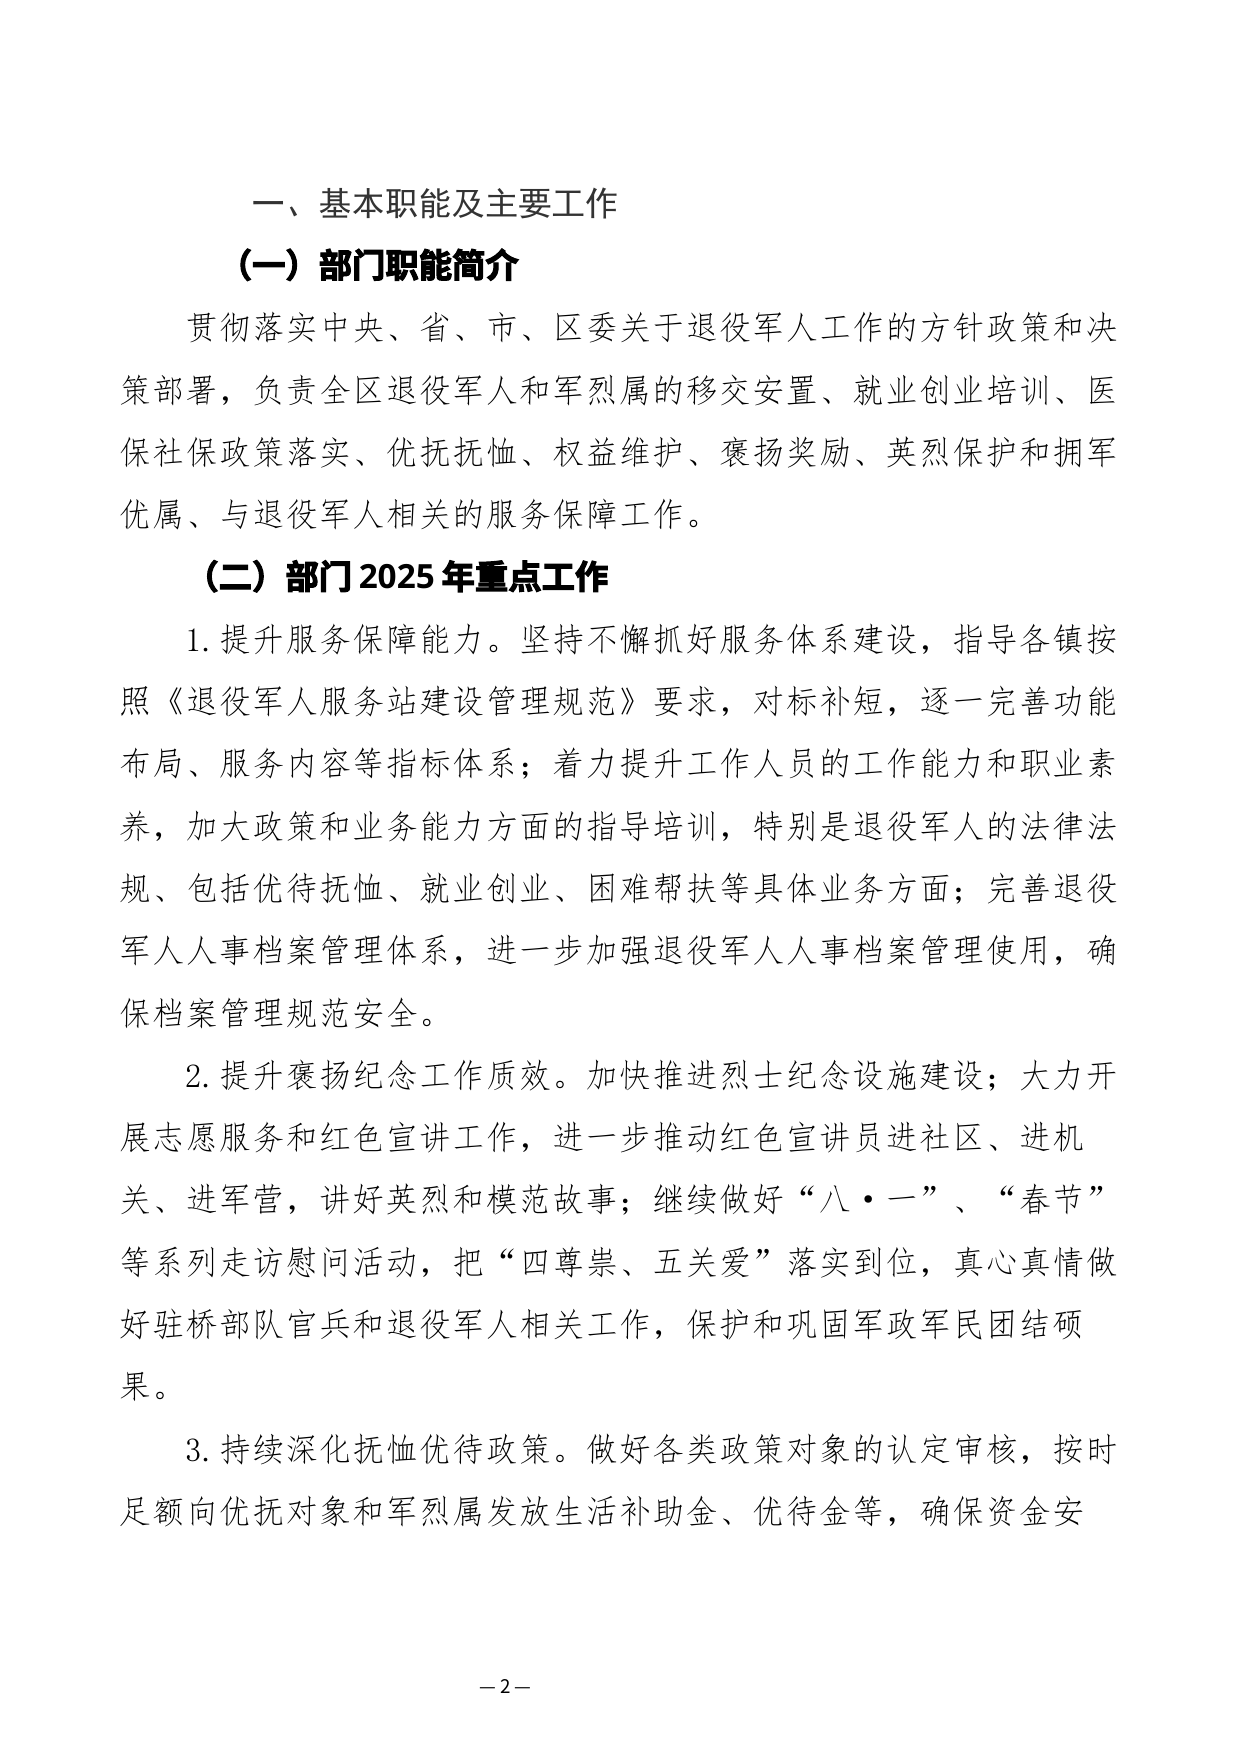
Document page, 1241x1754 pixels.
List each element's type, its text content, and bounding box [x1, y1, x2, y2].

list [118, 1411, 1140, 1536]
list 1.提升服务保障能力。坚持不懈抓好服务体系建设，指导各镇按照《退役军人服务站建设管理规范》要求，对标补短，逐一完善功能布局、服务内容等指标体系；着力提升工作人员的工作能力和职业素养，加大政策和业务能力方面的指导培训，特别是退役军人的法律法规、包括优待抚恤、就业创业、困难帮扶等具体业务方面；完善退役军人人事档案管理体系，进一步加强退役军人人事档案管理使用，确保档案管理规范安全。 [118, 601, 1140, 1037]
text 一、基本职能及主要工作 [118, 165, 1140, 228]
subtitle （一）部门职能简介 [118, 228, 1140, 290]
list 2.提升褒扬纪念工作质效。加快推进烈士纪念设施建设；大力开展志愿服务和红色宣讲工作，进一步推动红色宣讲员进社区、进机关、进军营，讲好英烈和模范故事；继续做好“八·一”、“春节”等系列走访慰问活动，把“四尊祟、五关爱”落实到位，真心真情做好驻桥部队官兵和退役军人相关工作，保护和巩固军政军民团结硕果。 [118, 1037, 1140, 1411]
subtitle 贯彻落实中央、省、市、区委关于退役军人工作的方针政策和决策部署，负责全区退役军人和军烈属的移交安置、就业创业培训、医保社保政策落实、优抚抚恤、权益维护、褒扬奖励、英烈保护和拥军优属、与退役军人相关的服务保障工作。 [118, 290, 1140, 539]
subtitle （二）部门2025年重点工作 [118, 539, 1140, 601]
